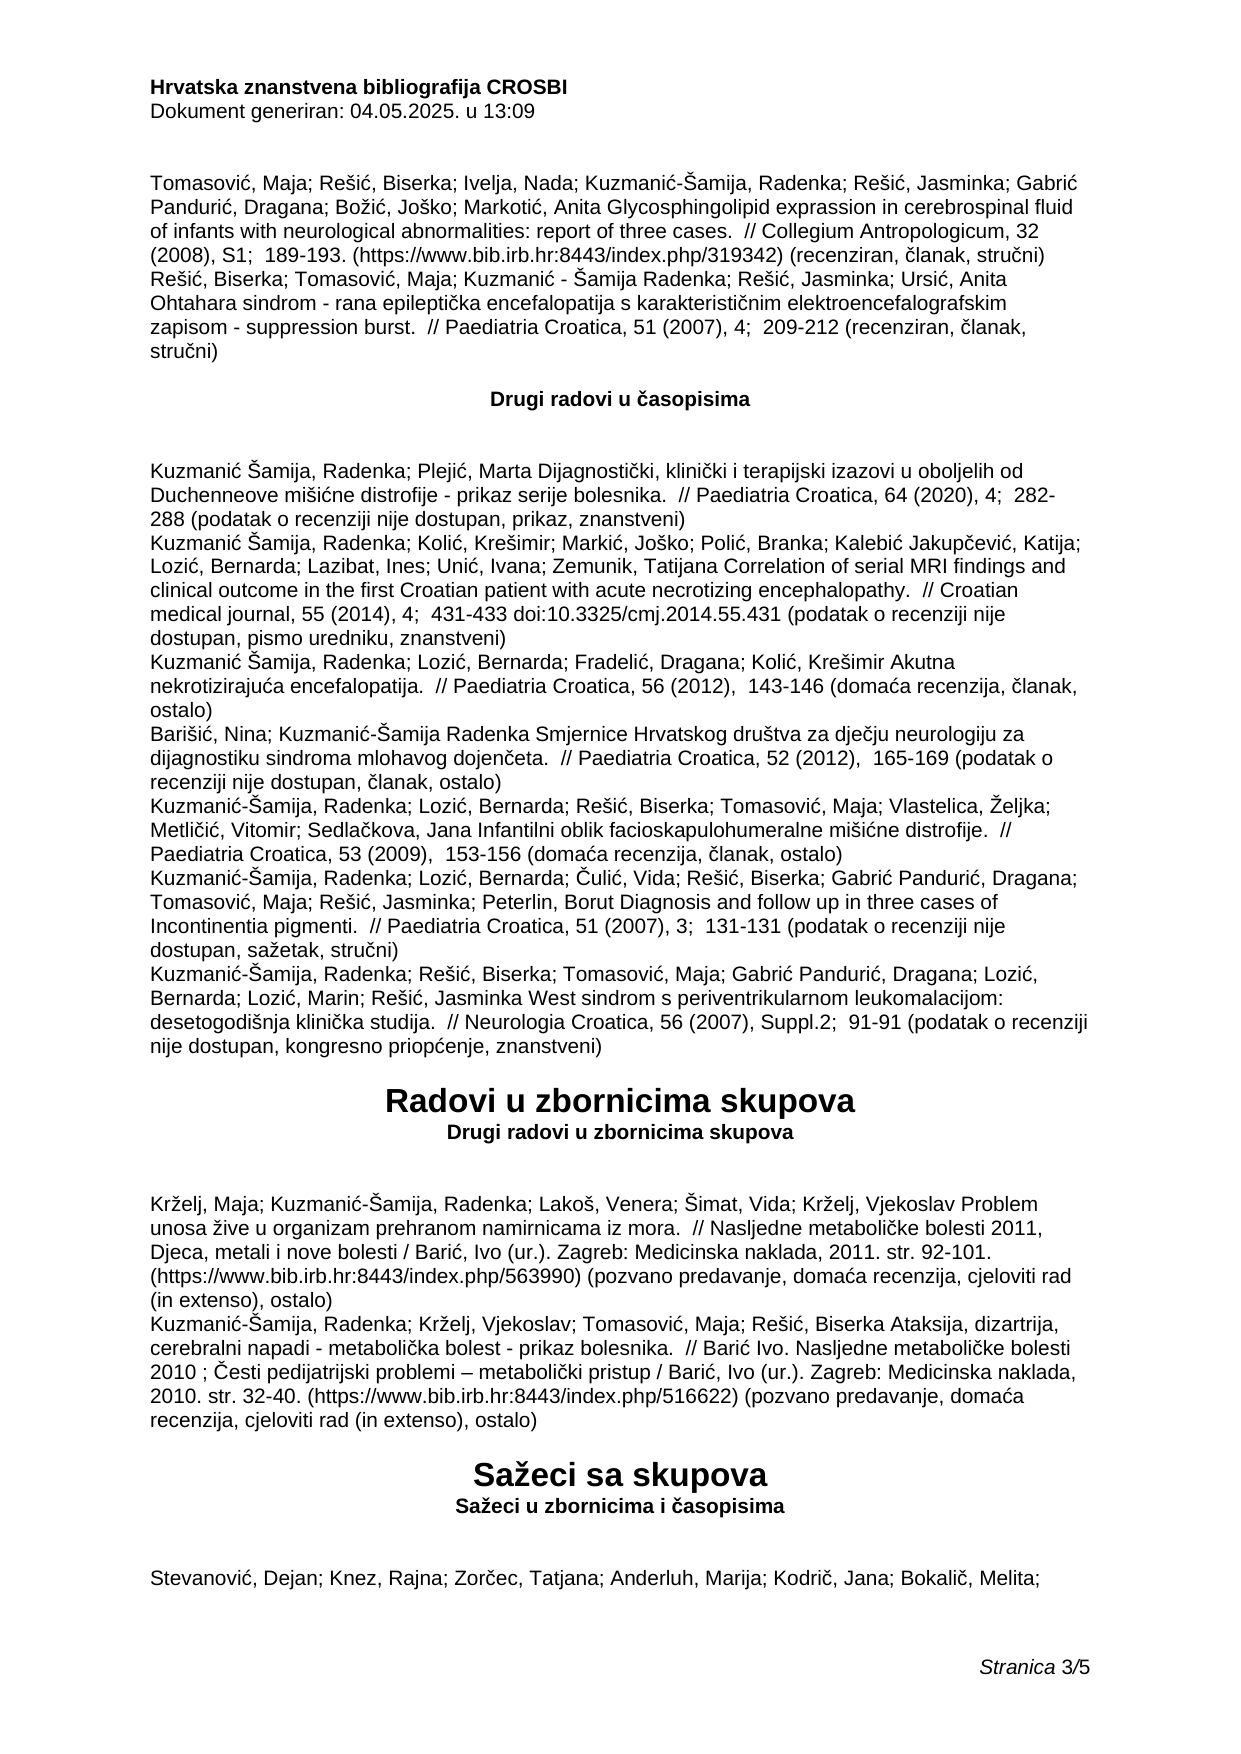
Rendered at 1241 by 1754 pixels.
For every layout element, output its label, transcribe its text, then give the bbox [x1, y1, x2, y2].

subtitle Radovi u zbornicima skupova [150, 1081, 1090, 1120]
text Kuzmanić-Šamija, Radenka; Krželj, Vjekoslav; Tomasović, Maja; Rešić, Biserka [150, 1312, 1090, 1431]
text Barišić, Nina; Kuzmanić-Šamija Radenka [150, 722, 1090, 794]
text Kuzmanić-Šamija, Radenka; Lozić, Bernarda; Rešić, Biserka; Tomasović, Maja; Vlastelica, Željka; Metličić, Vitomir; Sedlačkova, Jana [150, 794, 1090, 866]
subtitle Drugi radovi u zbornicima skupova [150, 1120, 1090, 1144]
subtitle Sažeci sa skupova [150, 1455, 1090, 1494]
text Krželj, Maja; Kuzmanić-Šamija, Radenka; Lakoš, Venera; Šimat, Vida; Krželj, Vjekoslav [150, 1192, 1090, 1312]
text Tomasović, Maja; Rešić, Biserka; Ivelja, Nada; Kuzmanić-Šamija, Radenka; Rešić, Jasminka; Gabrić Pandurić, Dragana; Božić, Joško; Markotić, Anita [150, 171, 1090, 267]
text Kuzmanić Šamija, Radenka; Lozić, Bernarda; Fradelić, Dragana; Kolić, Krešimir [150, 650, 1090, 722]
subtitle Sažeci u zbornicima i časopisima [150, 1494, 1090, 1518]
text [150, 1566, 1090, 1589]
text Kuzmanić Šamija, Radenka; Kolić, Krešimir; Markić, Joško; Polić, Branka; Kalebić Jakupčević, Katija; Lozić, Bernarda; Lazibat, Ines; Unić, Ivana; Zemunik, Tatijana [150, 530, 1090, 650]
text Kuzmanić-Šamija, Radenka; Lozić, Bernarda; Čulić, Vida; Rešić, Biserka; Gabrić Pandurić, Dragana; Tomasović, Maja; Rešić, Jasminka; Peterlin, Borut [150, 866, 1090, 962]
text Kuzmanić-Šamija, Radenka; Rešić, Biserka; Tomasović, Maja; Gabrić Pandurić, Dragana; Lozić, Bernarda; Lozić, Marin; Rešić, Jasminka [150, 962, 1090, 1057]
subtitle Drugi radovi u časopisima [150, 387, 1090, 411]
text Rešić, Biserka; Tomasović, Maja; Kuzmanić - Šamija Radenka; Rešić, Jasminka; Ursić, Anita [150, 267, 1090, 363]
text Kuzmanić Šamija, Radenka; Plejić, Marta [150, 458, 1090, 530]
